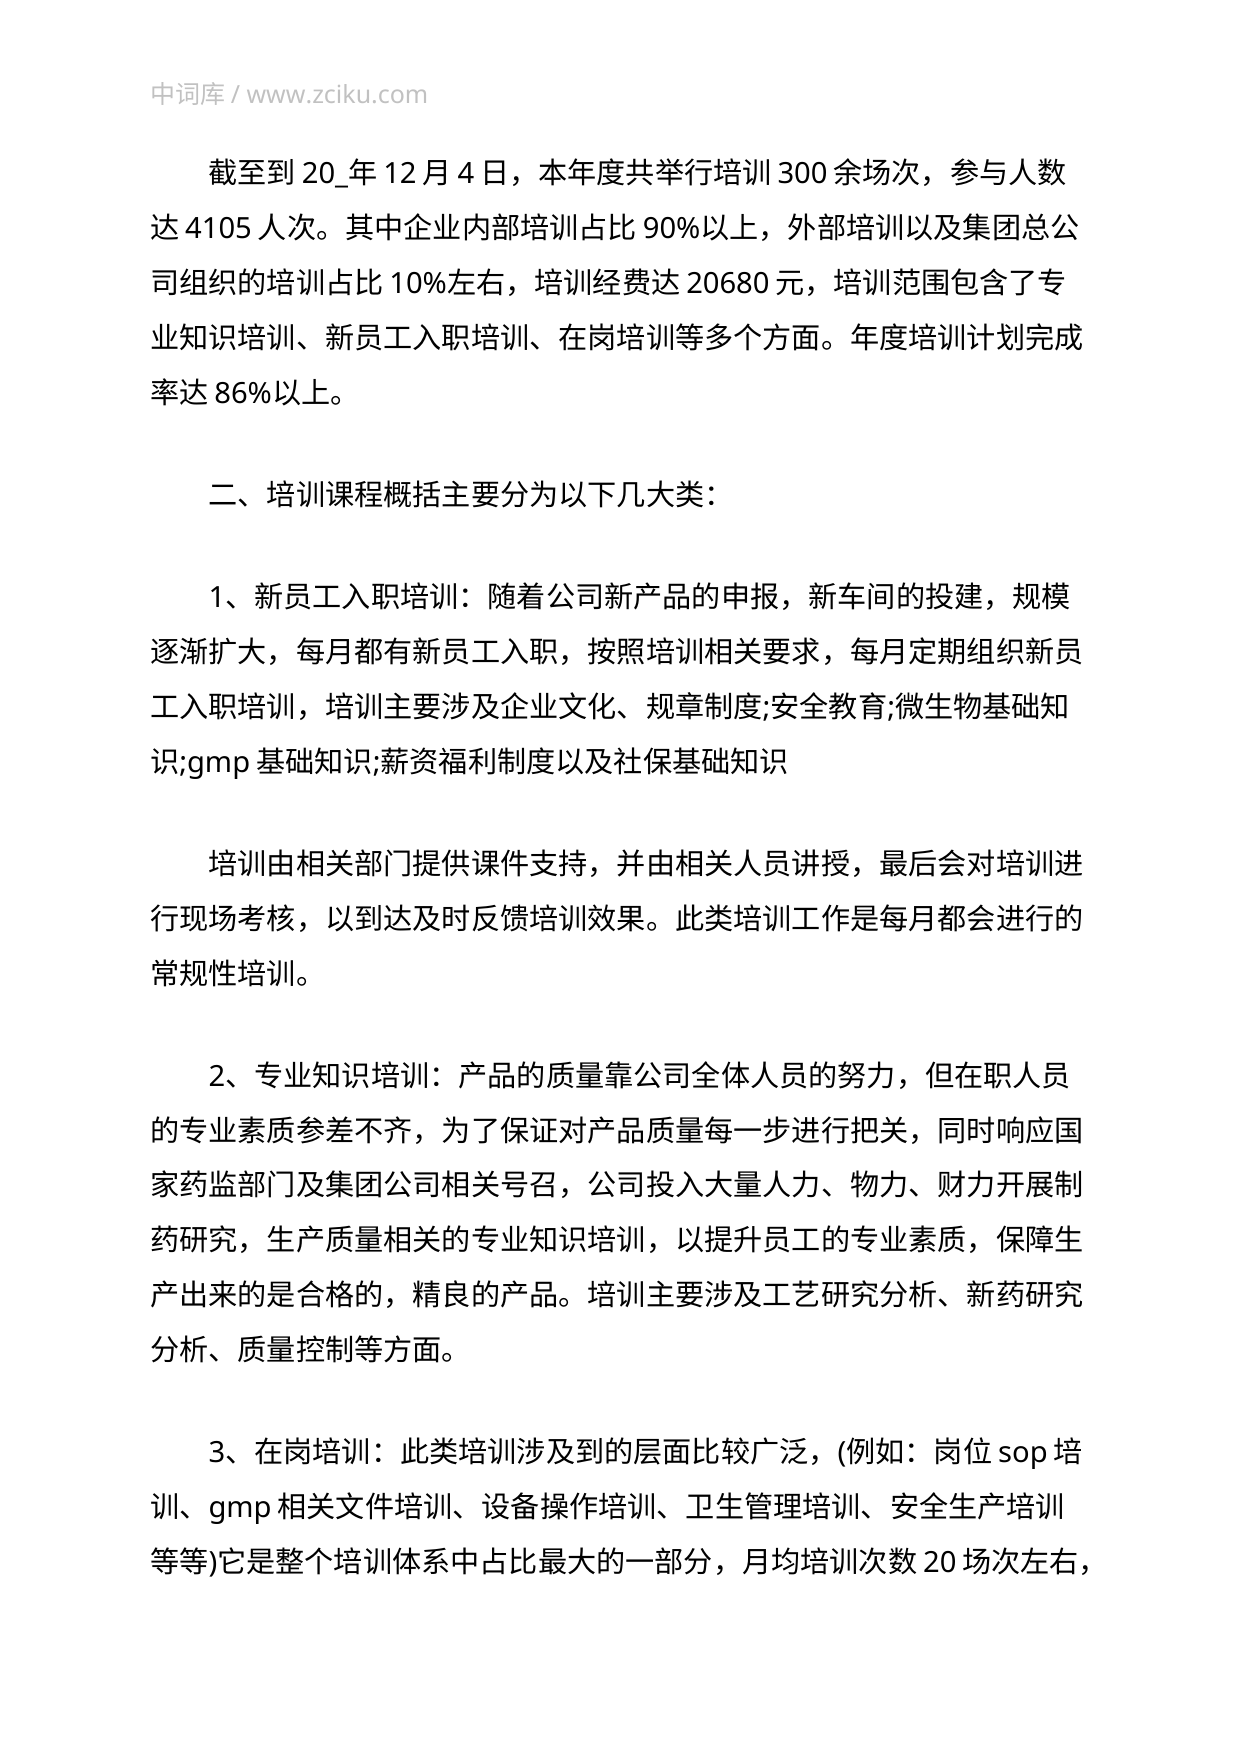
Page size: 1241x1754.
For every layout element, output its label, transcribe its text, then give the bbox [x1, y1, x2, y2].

text 1、新员工入职培训：随着公司新产品的申报，新车间的投建，规模逐渐扩大，每月都有新员工入职，按照培训相关要求，每月定期组织新员工入职培训，培训主要涉及企业文化、规章制度;安全教育;微生物基础知识;gmp基础知识;薪资福利制度以及社保基础知识 [150, 574, 1090, 781]
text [150, 1428, 1090, 1581]
text 截至到20_年12月4日，本年度共举行培训300余场次，参与人数达4105人次。其中企业内部培训占比90%以上，外部培训以及集团总公司组织的培训占比10%左右，培训经费达20680元，培训范围包含了专业知识培训、新员工入职培训、在岗培训等多个方面。年度培训计划完成率达86%以上。 [150, 150, 1090, 412]
text 二、培训课程概括主要分为以下几大类： [150, 472, 1090, 514]
text 培训由相关部门提供课件支持，并由相关人员讲授，最后会对培训进行现场考核，以到达及时反馈培训效果。此类培训工作是每月都会进行的常规性培训。 [150, 841, 1090, 993]
text 2、专业知识培训：产品的质量靠公司全体人员的努力，但在职人员的专业素质参差不齐，为了保证对产品质量每一步进行把关，同时响应国家药监部门及集团公司相关号召，公司投入大量人力、物力、财力开展制药研究，生产质量相关的专业知识培训，以提升员工的专业素质，保障生产出来的是合格的，精良的产品。培训主要涉及工艺研究分析、新药研究分析、质量控制等方面。 [150, 1052, 1090, 1369]
